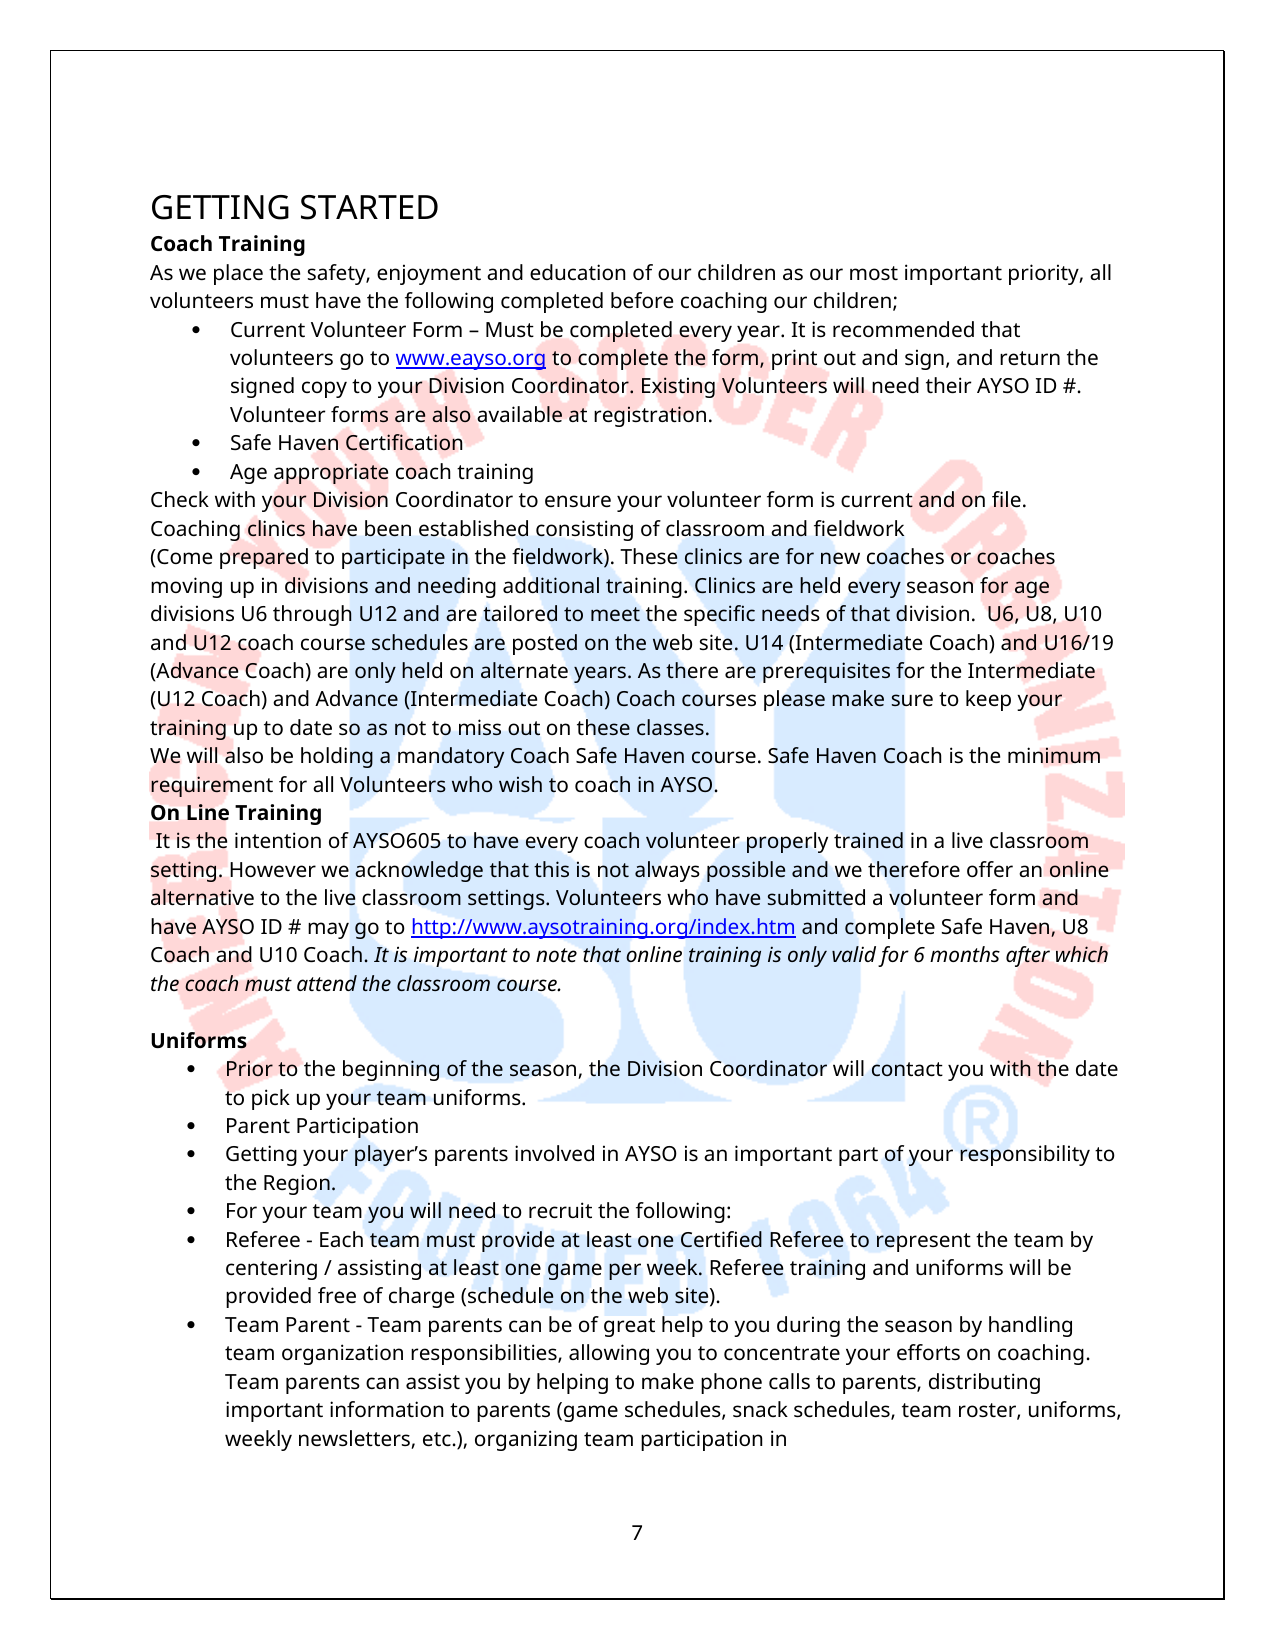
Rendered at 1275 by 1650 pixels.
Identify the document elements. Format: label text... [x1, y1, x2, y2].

text Uniforms [150, 1026, 1124, 1054]
list Referee - Each team must provide at least one Certified Referee to represent the team by centering / assisting at least one game per week. Referee training and uniforms will be provided free of charge (schedule on the web site). [187, 1225, 1124, 1310]
text On Line Training [150, 798, 1124, 827]
list Parent Participation [187, 1111, 1124, 1139]
list Current Volunteer Form – Must be completed every year. It is recommended that volunteers go to www.eayso.org to complete the form, print out and sign, and return the signed copy to your Division Coordinator. Existing Volunteers will need their AYSO ID #. Volunteer forms are also available at registration. [192, 315, 1124, 428]
list Team Parent - Team parents can be of great help to you during the season by handling team organization responsibilities, allowing you to concentrate your efforts on coaching. Team parents can assist you by helping to make phone calls to parents, distributing important information to parents (game schedules, snack schedules, team roster, uniforms, weekly newsletters, etc.), organizing team participation in [187, 1310, 1124, 1452]
list Prior to the beginning of the season, the Division Coordinator will contact you with the date to pick up your team uniforms. [187, 1054, 1124, 1111]
text Coaching clinics have been established consisting of classroom and fieldwork [150, 514, 1124, 542]
list Age appropriate coach training [192, 457, 1124, 485]
text As we place the safety, enjoyment and education of our children as our most important priority, all volunteers must have the following completed before coaching our children; [150, 258, 1124, 315]
text (Come prepared to participate in the fieldwork). These clinics are for new coaches or coaches moving up in divisions and needing additional training. Clinics are held every season for age divisions U6 through U12 and are tailored to meet the specific needs of that division. U6, U8, U10 and U12 coach course schedules are posted on the web site. U14 (Intermediate Coach) and U16/19 (Advance Coach) are only held on alternate years. As there are prerequisites for the Intermediate (U12 Coach) and Advance (Intermediate Coach) Coach courses please make sure to keep your training up to date so as not to miss out on these classes. [150, 542, 1124, 741]
list Getting your player’s parents involved in AYSO is an important part of your responsibility to the Region. [187, 1139, 1124, 1196]
text It is the intention of AYSO605 to have every coach volunteer properly trained in a live classroom setting. However we acknowledge that this is not always possible and we therefore offer an online alternative to the live classroom settings. Volunteers who have submitted a volunteer form and have AYSO ID # may go to http://www.aysotraining.org/index.htm and complete Safe Haven, U8 Coach and U10 Coach. It is important to note that online training is only valid for 6 months after which the coach must attend the classroom course. [150, 827, 1124, 997]
text Coach Training [150, 229, 1124, 258]
text Check with your Division Coordinator to ensure your volunteer form is current and on file. [150, 485, 1124, 514]
list For your team you will need to recruit the following: [187, 1196, 1124, 1225]
text We will also be holding a mandatory Coach Safe Haven course. Safe Haven Coach is the minimum requirement for all Volunteers who wish to coach in AYSO. [150, 741, 1124, 798]
text GETTING STARTED [150, 184, 1124, 229]
list Safe Haven Certification [192, 428, 1124, 457]
